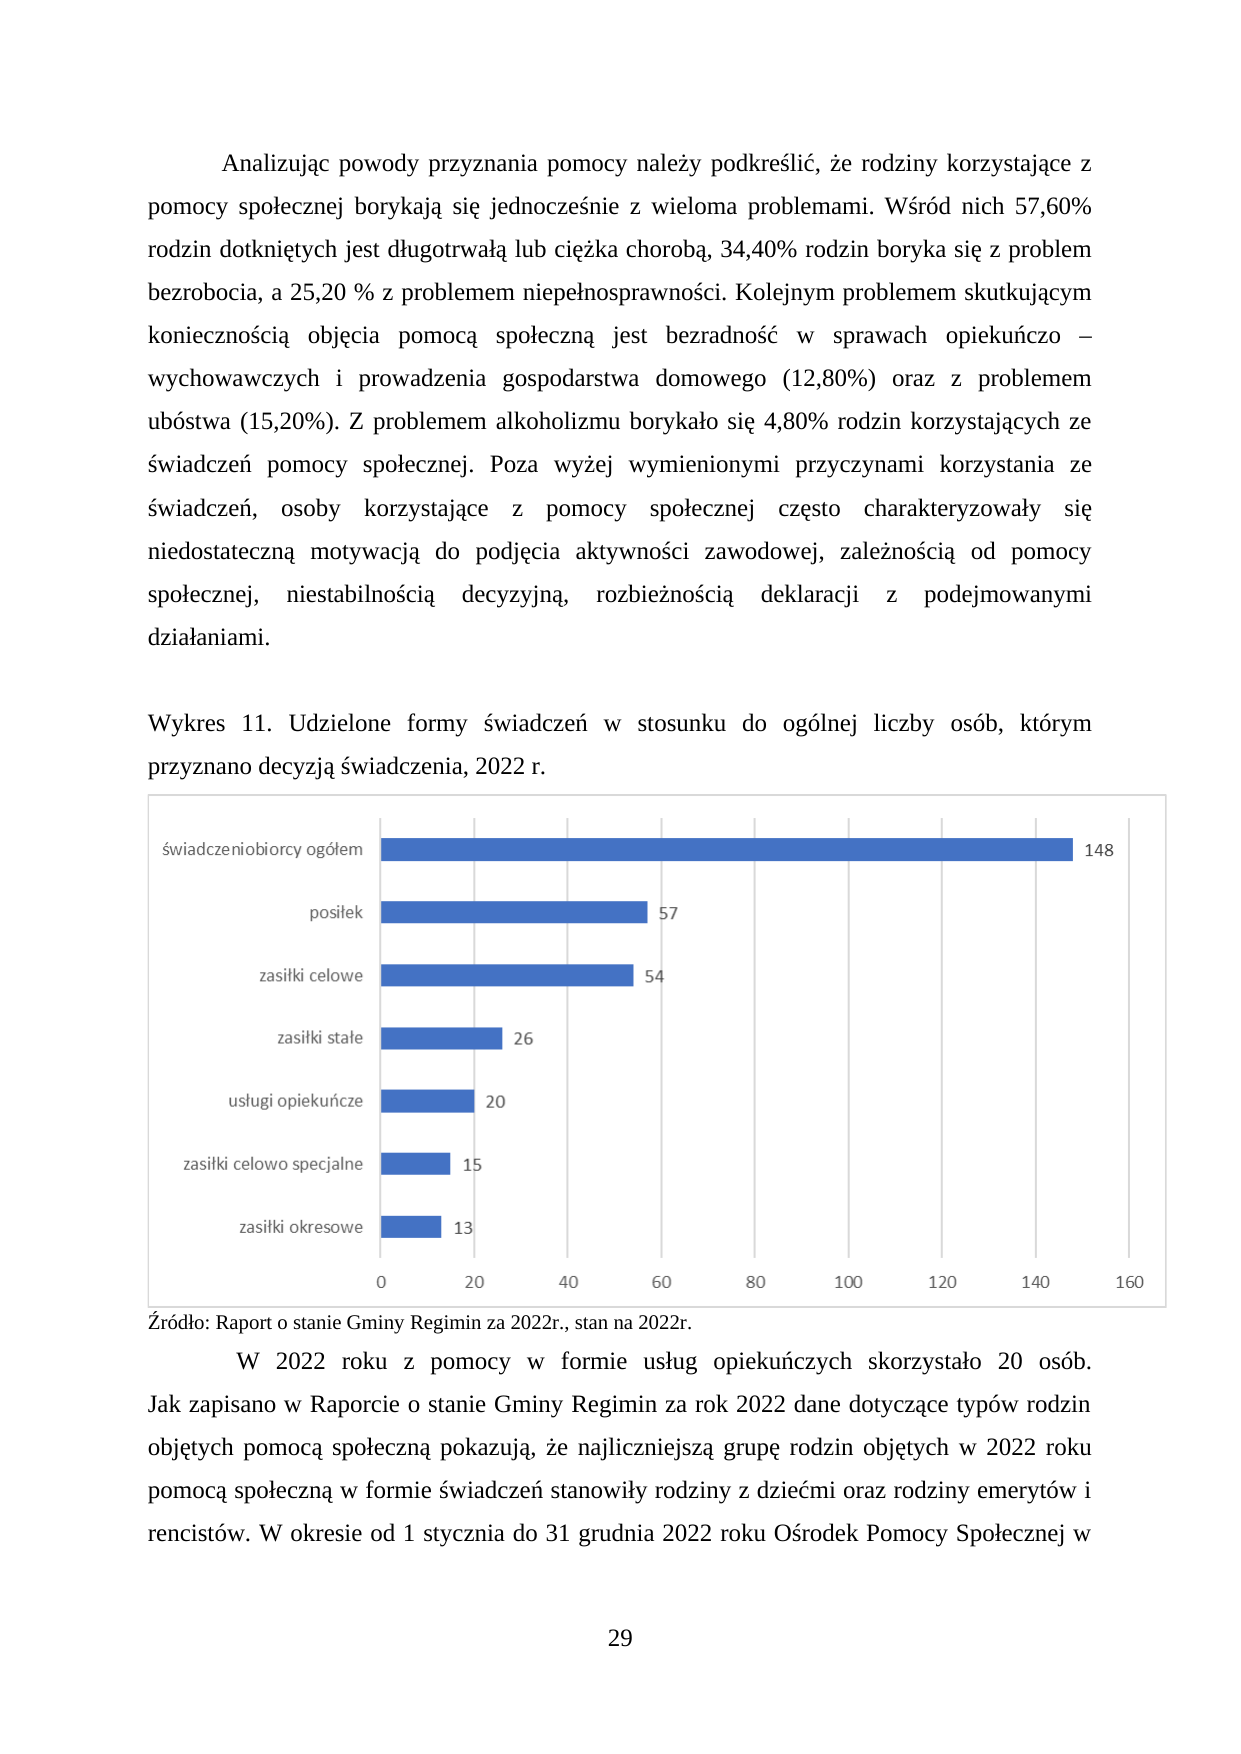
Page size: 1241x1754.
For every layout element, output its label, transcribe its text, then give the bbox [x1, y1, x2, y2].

text Analizując powody przyznania pomocy należy podkreślić, że rodziny korzystające z pomocy społecznej borykają się jednocześnie z wieloma problemami. Wśród nich 57,60% rodzin dotkniętych jest długotrwałą lub ciężka chorobą, 34,40% rodzin boryka się z problem bezrobocia, a 25,20 % z problemem niepełnosprawności. Kolejnym problemem skutkującym koniecznością objęcia pomocą społeczną jest bezradność w sprawach opiekuńczo – wychowawczych i prowadzenia gospodarstwa domowego (12,80%) oraz z problemem ubóstwa (15,20%). Z problemem alkoholizmu borykało się 4,80% rodzin korzystających ze świadczeń pomocy społecznej. Poza wyżej wymienionymi przyczynami korzystania ze świadczeń, osoby korzystające z pomocy społecznej często charakteryzowały się niedostateczną motywacją do podjęcia aktywności zawodowej, zależnością od pomocy społecznej, niestabilnością decyzyjną, rozbieżnością deklaracji z podejmowanymi działaniami. [148, 148, 1093, 651]
text Wykres 11. Udzielone formy świadczeń w stosunku do ogólnej liczby osób, którym przyznano decyzją świadczenia, 2022 r. [148, 708, 1093, 780]
picture [147, 794, 1167, 1308]
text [148, 1346, 1093, 1547]
text Źródło: Raport o stanie Gminy Regimin za 2022r., stan na 2022r. [148, 1310, 1093, 1334]
